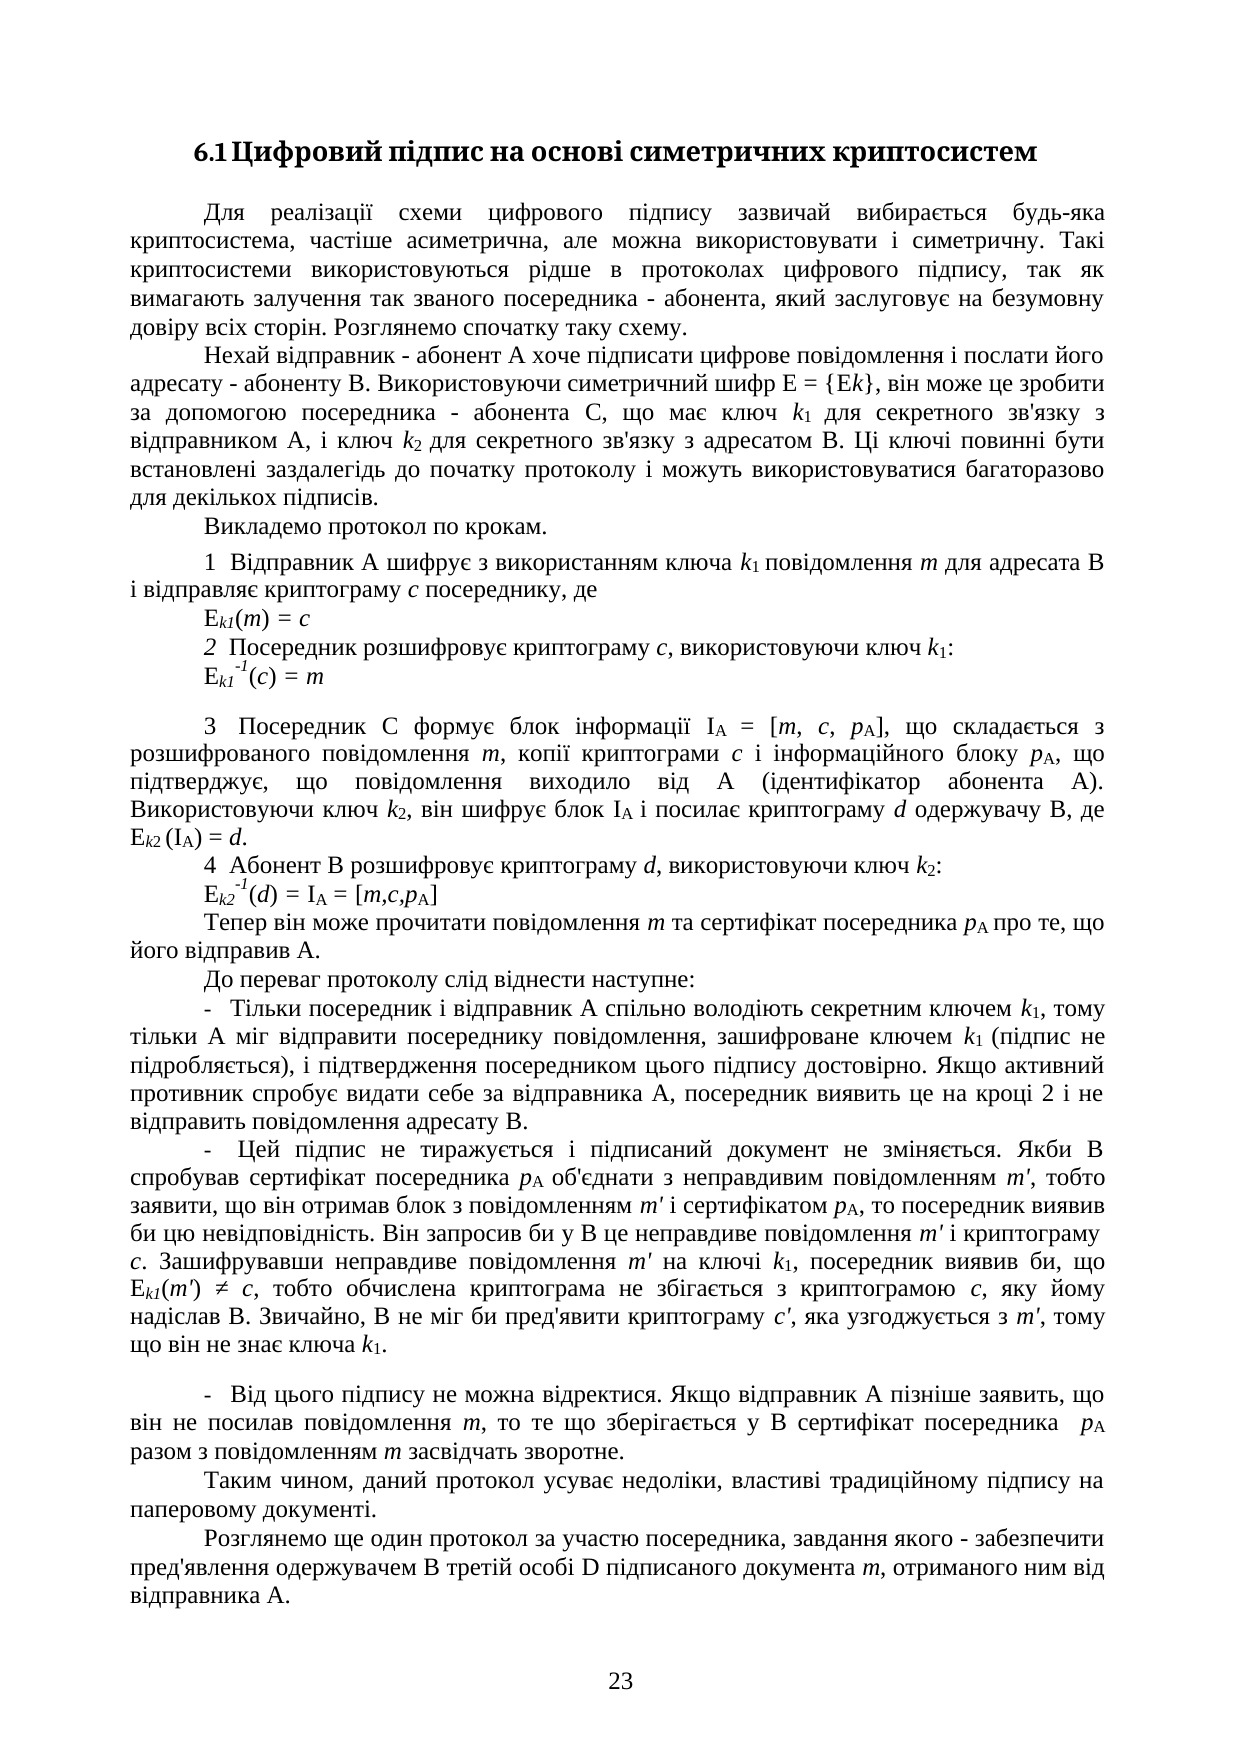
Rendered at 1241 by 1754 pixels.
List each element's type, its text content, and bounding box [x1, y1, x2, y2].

text До переваг протоколу слід віднести наступне: [204, 964, 1117, 992]
text Викладемо протокол по крокам. [204, 511, 1117, 540]
list Абонент В розшифровує криптограму d, використовуючи ключ k2: Ek2-1(d) = IА = [m,c,рА] [204, 854, 943, 909]
text Ek1(m) = c [204, 603, 1117, 632]
text Таким чином, даний протокол усуває недоліки, властиві традиційному підпису на паперовому документі. [130, 1465, 1105, 1523]
text Для реалізації схеми цифрового підпису зазвичай вибирається будь-яка криптосистема, частіше асиметрична, але можна використовувати і симетричну. Такі криптосистеми використовуються рідше в протоколах цифрового підпису, так як вимагають залучення так званого посередника - абонента, який заслуговує на безумовну довіру всіх сторін. Розглянемо спочатку таку схему. [130, 197, 1106, 340]
text Нехай відправник - абонент А хоче підписати цифрове повідомлення і послати його адресату - абоненту B. Використовуючи симетричний шифр Е = {Ek}, він може це зробити за допомогою посередника - абонента C, що має ключ k1 для секретного зв'язку з відправником А, і ключ k2 для секретного зв'язку з адресатом В. Ці ключі повинні бути встановлені заздалегідь до початку протоколу і можуть використовуватися багаторазово для декількох підписів. [130, 341, 1105, 511]
list Тільки посередник і відправник А спільно володіють секретним ключем k1, тому тільки А міг відправити посереднику повідомлення, зашифроване ключем k1 (підпис не підробляється), і підтвердження посередником цього підпису достовірно. Якщо активний противник спробує видати себе за відправника А, посередник виявить це на кроці 2 і не відправить повідомлення адресату В. [130, 993, 1105, 1135]
list Цей підпис не тиражується і підписаний документ не зміняється. Якби В спробував сертифікат посередника рА об'єднати з неправдивим повідомленням m', тобто заявити, що він отримав блок з повідомленням m' і сертифікатом рА, то посередник виявив би цю невідповідність. Він запросив би у В це неправдиве повідомлення m' і криптограму [130, 1136, 1105, 1246]
text c. Зашифрувавши неправдиве повідомлення m' на ключі k1, посередник виявив би, що Ek1(m') ≠ c, тобто обчислена криптограма не збігається з криптограмою c, яку йому надіслав В. Звичайно, В не міг би пред'явити криптограму c', яка узгоджується з m', тому що він не знає ключа k1. [130, 1247, 1105, 1358]
list Відправник А шифрує з використанням ключа k1 повідомлення m для адресата В і відправляє криптограму c посереднику, де [130, 548, 1105, 603]
subtitle Цифровий підпис на основі симетричних криптосистем [194, 137, 1117, 169]
list Від цього підпису не можна відректися. Якщо відправник А пізніше заявить, що він не посилав повідомлення m, то те що зберігається у В сертифікат посередника рА разом з повідомленням m засвідчать зворотне. [130, 1379, 1105, 1465]
text Тепер він може прочитати повідомлення m та сертифікат посередника рА про те, що його відправив А. [130, 909, 1105, 964]
list Посередник C формує блок інформації IА = [m, c, рА], що складається з розшифрованого повідомлення m, копії криптограми c і інформаційного блоку рА, що підтверджує, що повідомлення виходило від А (ідентифікатор абонента А). Використовуючи ключ k2, він шифрує блок IА і посилає криптограму d одержувачу В, де Ek2 (IА) = d. [130, 712, 1105, 851]
text Розглянемо ще один протокол за участю посередника, завдання якого - забезпечити пред'явлення одержувачем В третій особі D підписаного документа m, отриманого ним від відправника А. [130, 1523, 1105, 1609]
list Посередник розшифровує криптограму c, використовуючи ключ k1: Ek1-1(c) = m [204, 636, 954, 691]
